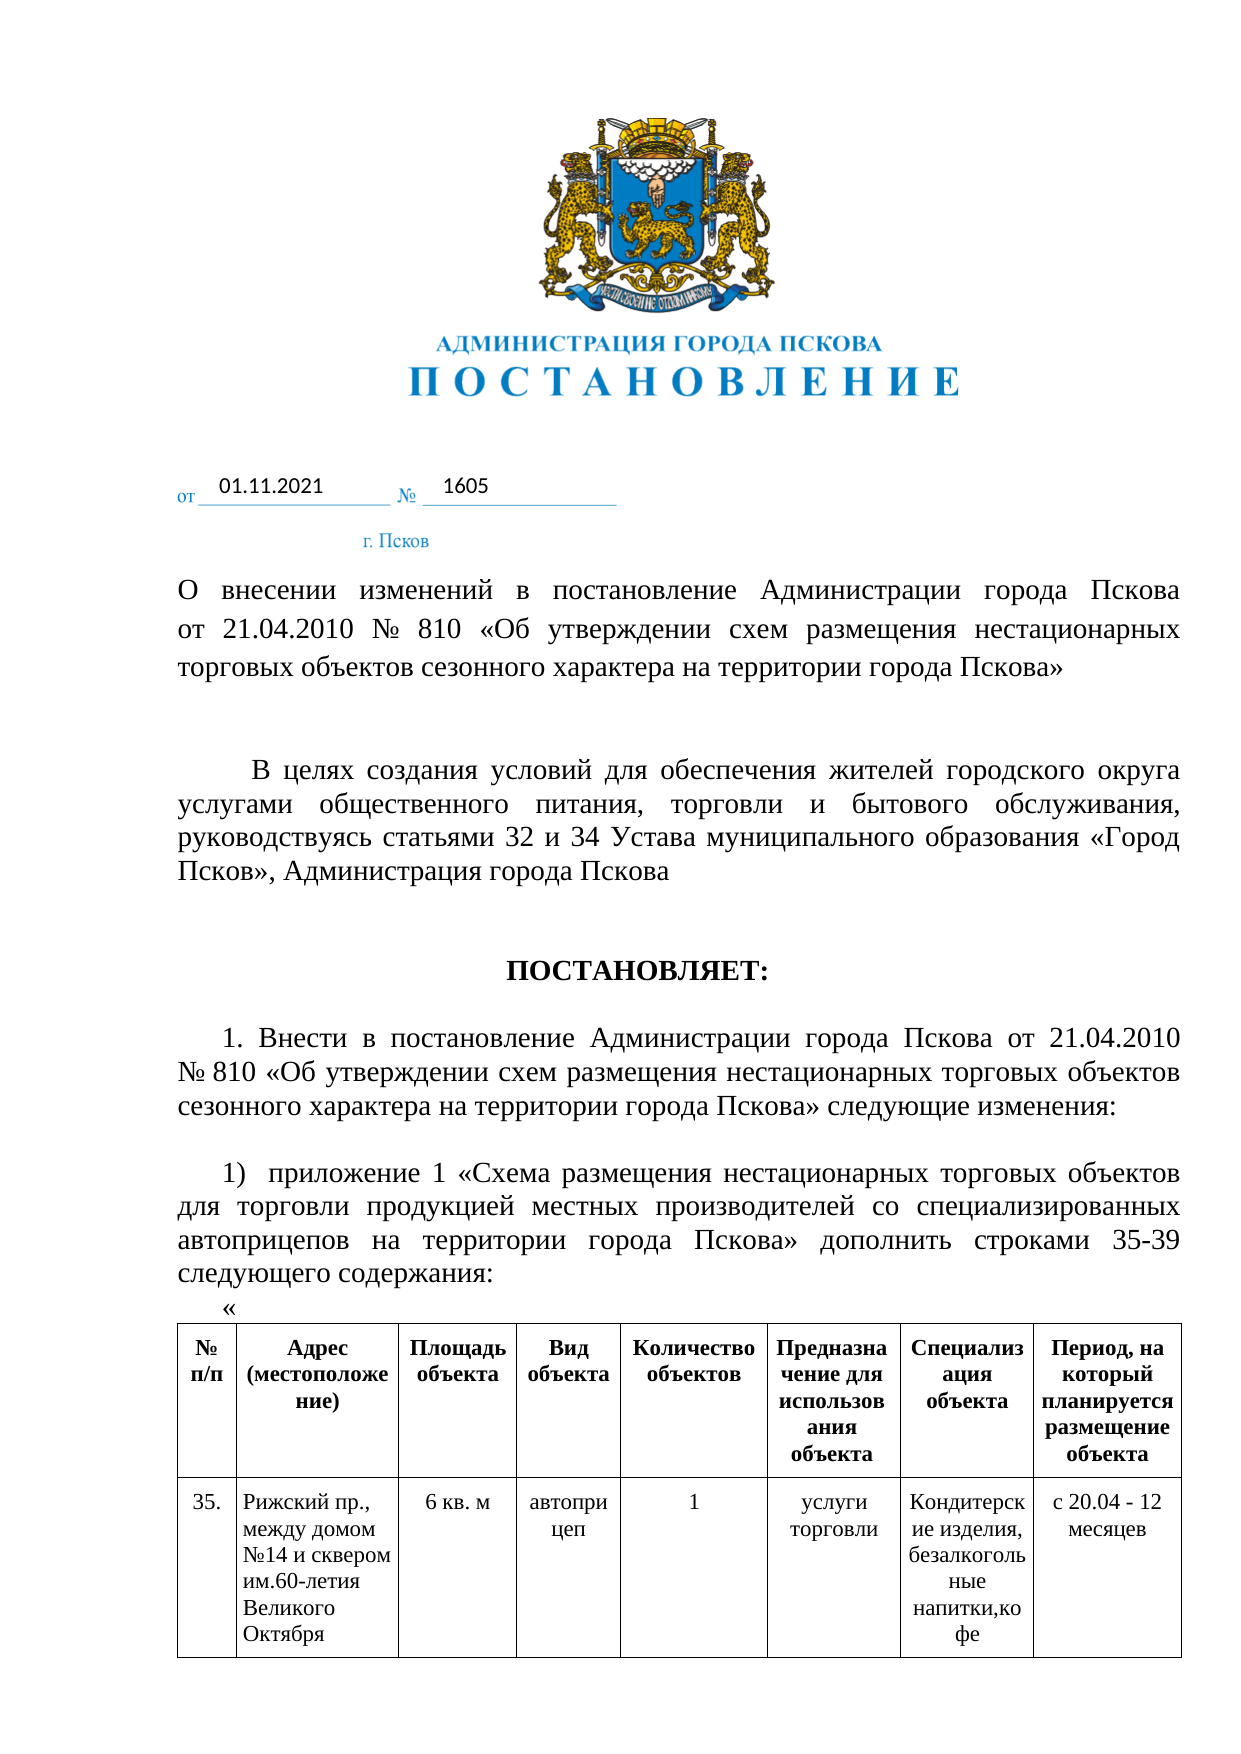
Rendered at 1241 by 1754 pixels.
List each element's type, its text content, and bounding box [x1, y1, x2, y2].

title « [177, 1289, 1181, 1322]
title 1) приложение 1 «Схема размещения нестационарных торговых объектов для торговли продукцией местных производителей со специализированных автоприцепов на территории города Пскова» дополнить строками 35-39 следующего содержания: [177, 1155, 1181, 1289]
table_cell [1034, 1478, 1181, 1657]
table_header № п/п [178, 1324, 236, 1477]
table_header Предназначение для использования объекта [768, 1324, 900, 1477]
picture [177, 118, 959, 548]
table_header Специализация объекта [901, 1324, 1033, 1477]
table_cell услуги торговли [768, 1478, 900, 1657]
table_cell 35. [178, 1478, 236, 1657]
table_cell Кондитерские изделия, безалкогольные напитки,кофе [901, 1478, 1033, 1657]
table_header Площадь объекта [399, 1324, 516, 1477]
text В целях создания условий для обеспечения жителей городского округа услугами общественного питания, торговли и бытового обслуживания, руководствуясь статьями 32 и 34 Устава муниципального образования «Город Псков», Администрация города Пскова [177, 752, 1181, 886]
table_header Количество объектов [621, 1324, 767, 1477]
table_cell 6 кв. м [399, 1478, 516, 1657]
table_header Период, на который планируется размещение объекта [1034, 1324, 1181, 1477]
table_header Вид объекта [517, 1324, 620, 1477]
table_cell автоприцеп [517, 1478, 620, 1657]
table_header Адрес (местоположение) [237, 1324, 398, 1477]
text 1. Внести в постановление Администрации города Пскова от 21.04.2010 № 810 «Об утверждении схем размещения нестационарных торговых объектов сезонного характера на территории города Пскова» следующие изменения: [177, 1021, 1181, 1121]
subtitle О внесении изменений в постановление Администрации города Пскова от 21.04.2010 № 810 «Об утверждении схем размещения нестационарных торговых объектов сезонного характера на территории города Пскова» [177, 572, 1181, 683]
table_cell 1 [621, 1478, 767, 1657]
text ПОСТАНОВЛЯЕТ: [177, 953, 1181, 987]
table_cell Рижский пр., между домом №14 и сквером им.60-летия Великого Октября [237, 1478, 398, 1657]
